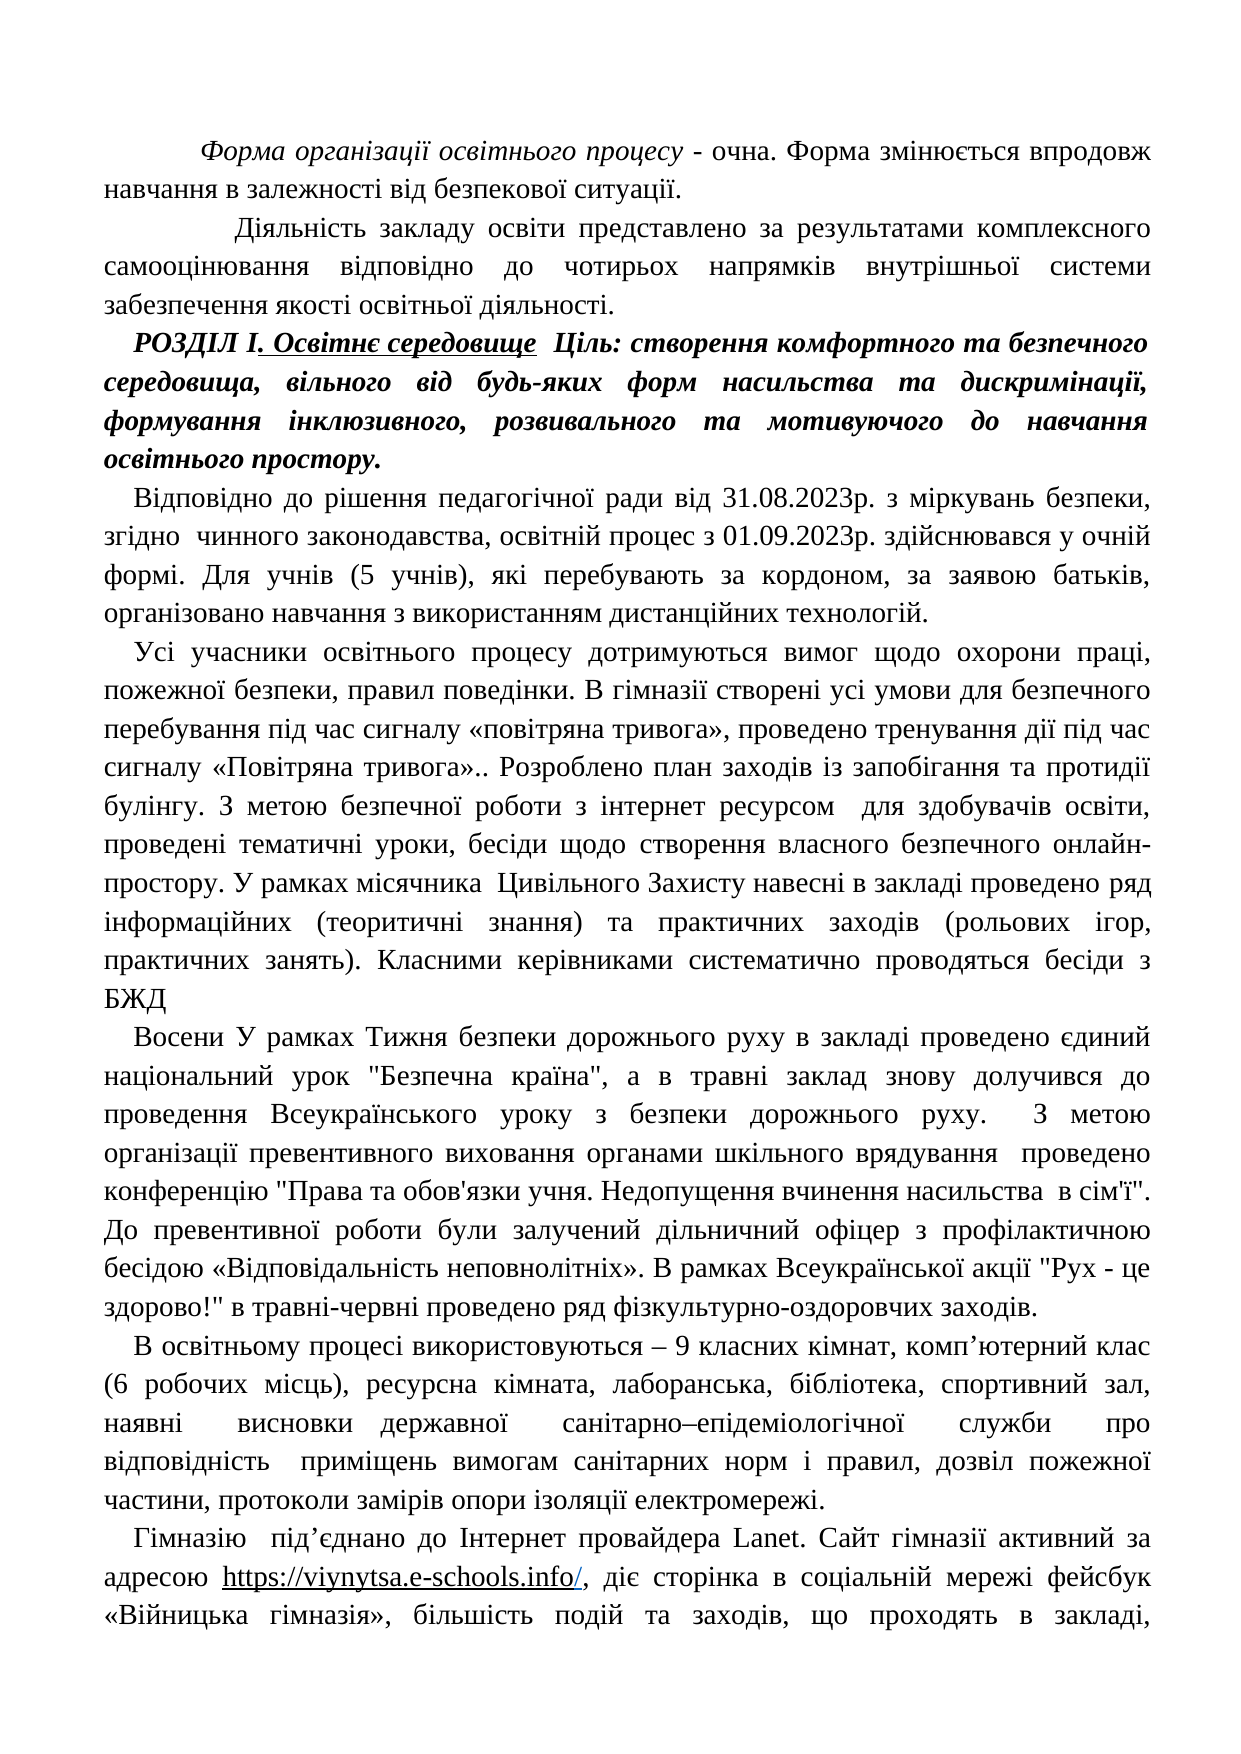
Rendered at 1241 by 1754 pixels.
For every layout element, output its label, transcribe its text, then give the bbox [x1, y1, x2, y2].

text Відповідно до рішення педагогічної ради від 31.08.2023р. з міркувань безпеки, згідно чинного законодавства, освітній процес з 01.09.2023р. здійснювався у очній формі. Для учнів (5 учнів), які перебувають за кордоном, за заявою батьків, організовано навчання з використанням дистанційних технологій. [103, 480, 1152, 629]
text Форма організації освітнього процесу - очна. Форма змінюється впродовж навчання в залежності від безпекової ситуації. [103, 133, 1152, 205]
text РОЗДІЛ І. Освітнє середовище Ціль: створення комфортного та безпечного середовища, вільного від будь-яких форм насильства та дискримінації, формування інклюзивного, розвивального та мотивуючого до навчання освітнього простору. [103, 326, 1152, 475]
text Восени У рамках Тижня безпеки дорожнього руху в закладі проведено єдиний національний урок "Безпечна країна", а в травні заклад знову долучився до проведення Всеукраїнського уроку з безпеки дорожнього руху. З метою організації превентивного виховання органами шкільного врядування проведено конференцію "Права та обов'язки учня. Недопущення вчинення насильства в сім'ї". До превентивної роботи були залучений дільничний офіцер з профілактичною бесідою «Відповідальність неповнолітніх». В рамках Всеукраїнської акції "Рух - це здорово!" в травні-червні проведено ряд фізкультурно-оздоровчих заходів. [103, 1019, 1152, 1323]
text Усі учасники освітнього процесу дотримуються вимог щодо охорони праці, пожежної безпеки, правил поведінки. В гімназії створені усі умови для безпечного перебування під час сигналу «повітряна тривога», проведено тренування дії під час сигналу «Повітряна тривога».. Розроблено план заходів із запобігання та протидії булінгу. З метою безпечної роботи з інтернет ресурсом для здобувачів освіти, проведені тематичні уроки, бесіди щодо створення власного безпечного онлайн-простору. У рамках місячника Цивільного Захисту навесні в закладі проведено ряд інформаційних (теоритичні знання) та практичних заходів (рольових ігор, практичних занять). Класними керівниками систематично проводяться бесіди з БЖД [103, 634, 1152, 1014]
text В освітньому процесі використовуються – 9 класних кімнат, комп’ютерний клас (6 робочих місць), ресурсна кімната, лаборанська, бібліотека, спортивний зал, наявні висновки державної санітарно–епідеміологічної служби про відповідність приміщень вимогам санітарних норм і правил, дозвіл пожежної частини, протоколи замірів опори ізоляції електромережі. [103, 1328, 1152, 1515]
text Діяльність закладу освіти представлено за результатами комплексного самооцінювання відповідно до чотирьох напрямків внутрішньої системи забезпечення якості освітньої діяльності. [103, 210, 1152, 321]
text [103, 1520, 1152, 1631]
